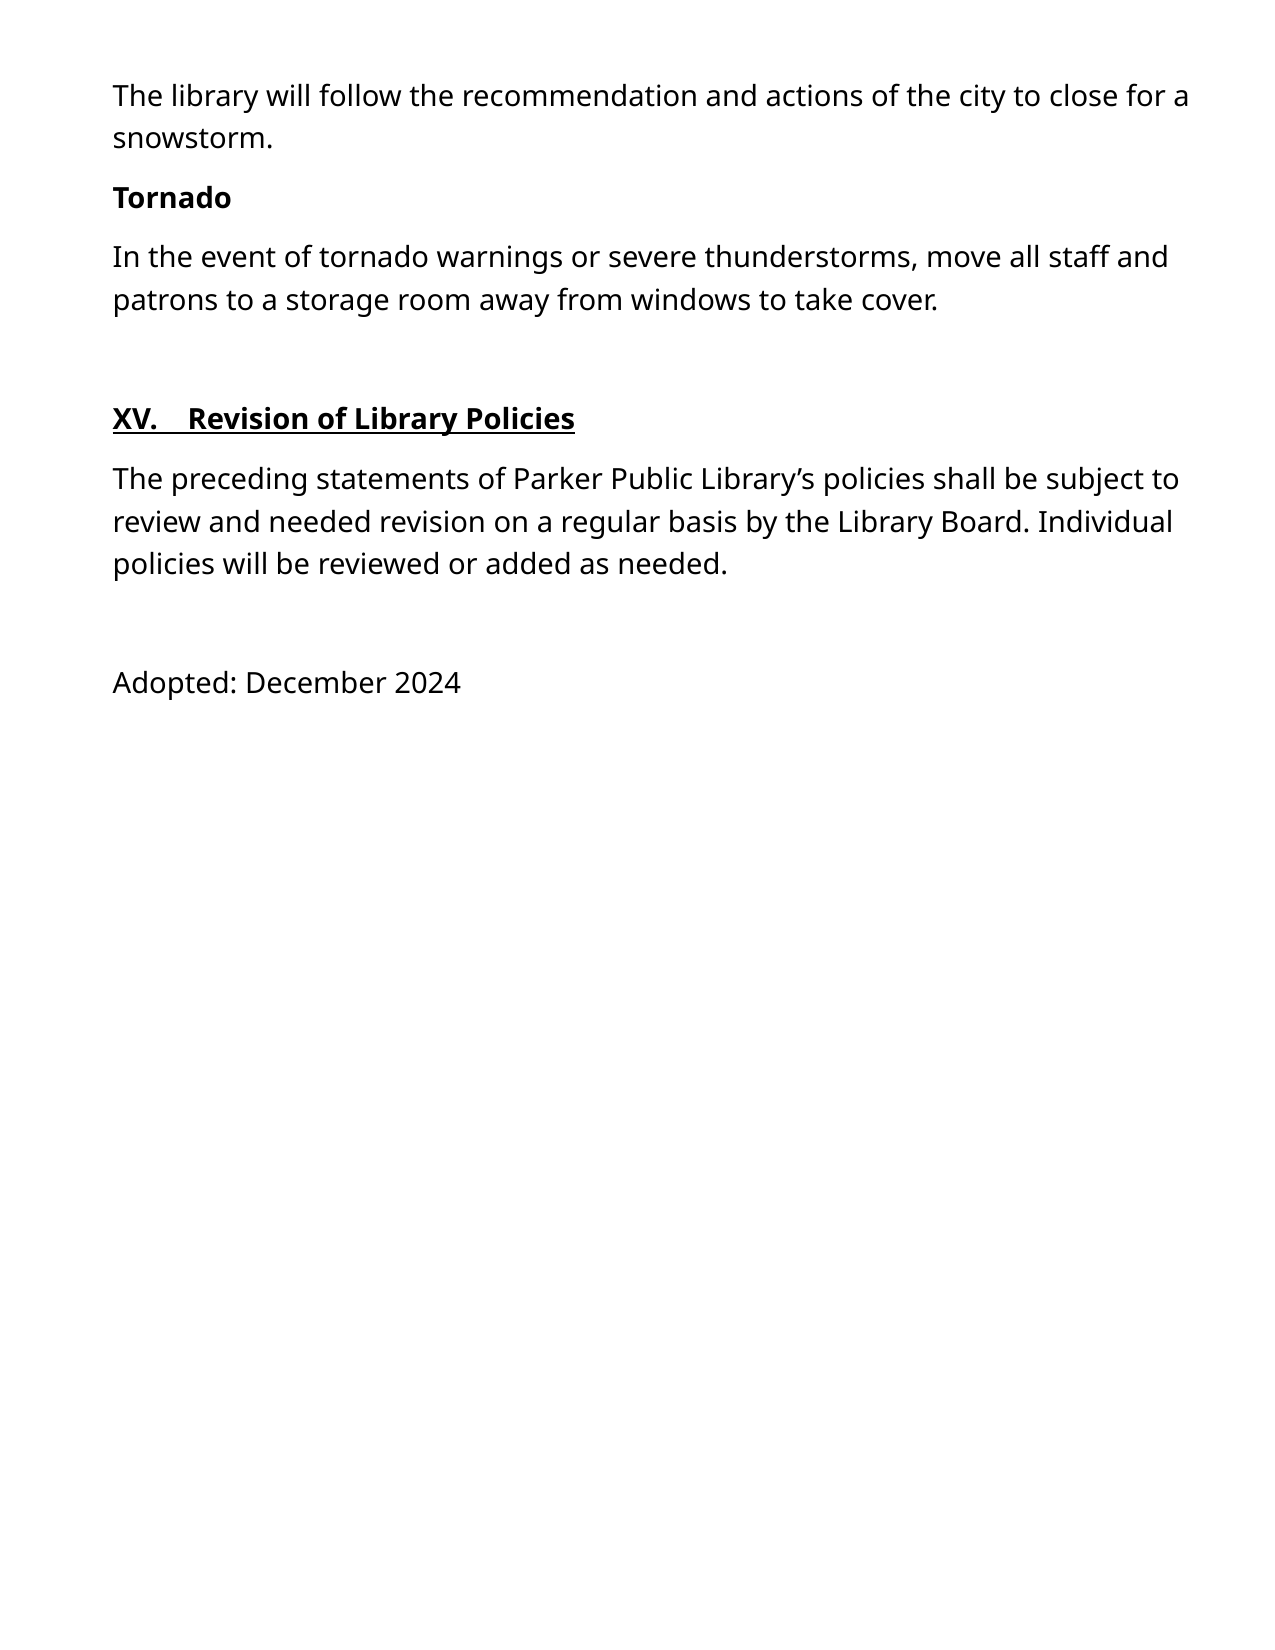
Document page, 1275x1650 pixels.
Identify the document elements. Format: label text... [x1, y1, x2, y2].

text Tornado [112, 177, 1200, 217]
text The preceding statements of Parker Public Library’s policies shall be subject to review and needed revision on a regular basis by the Library Board. Individual policies will be reviewed or added as needed. [112, 458, 1200, 583]
text The library will follow the recommendation and actions of the city to close for a snowstorm. [112, 75, 1200, 157]
text In the event of tornado warnings or severe thunderstorms, move all staff and patrons to a storage room away from windows to take cover. [112, 237, 1200, 319]
text Adopted: December 2024 [112, 663, 1200, 702]
list Revision of Library Policies [112, 398, 1200, 438]
